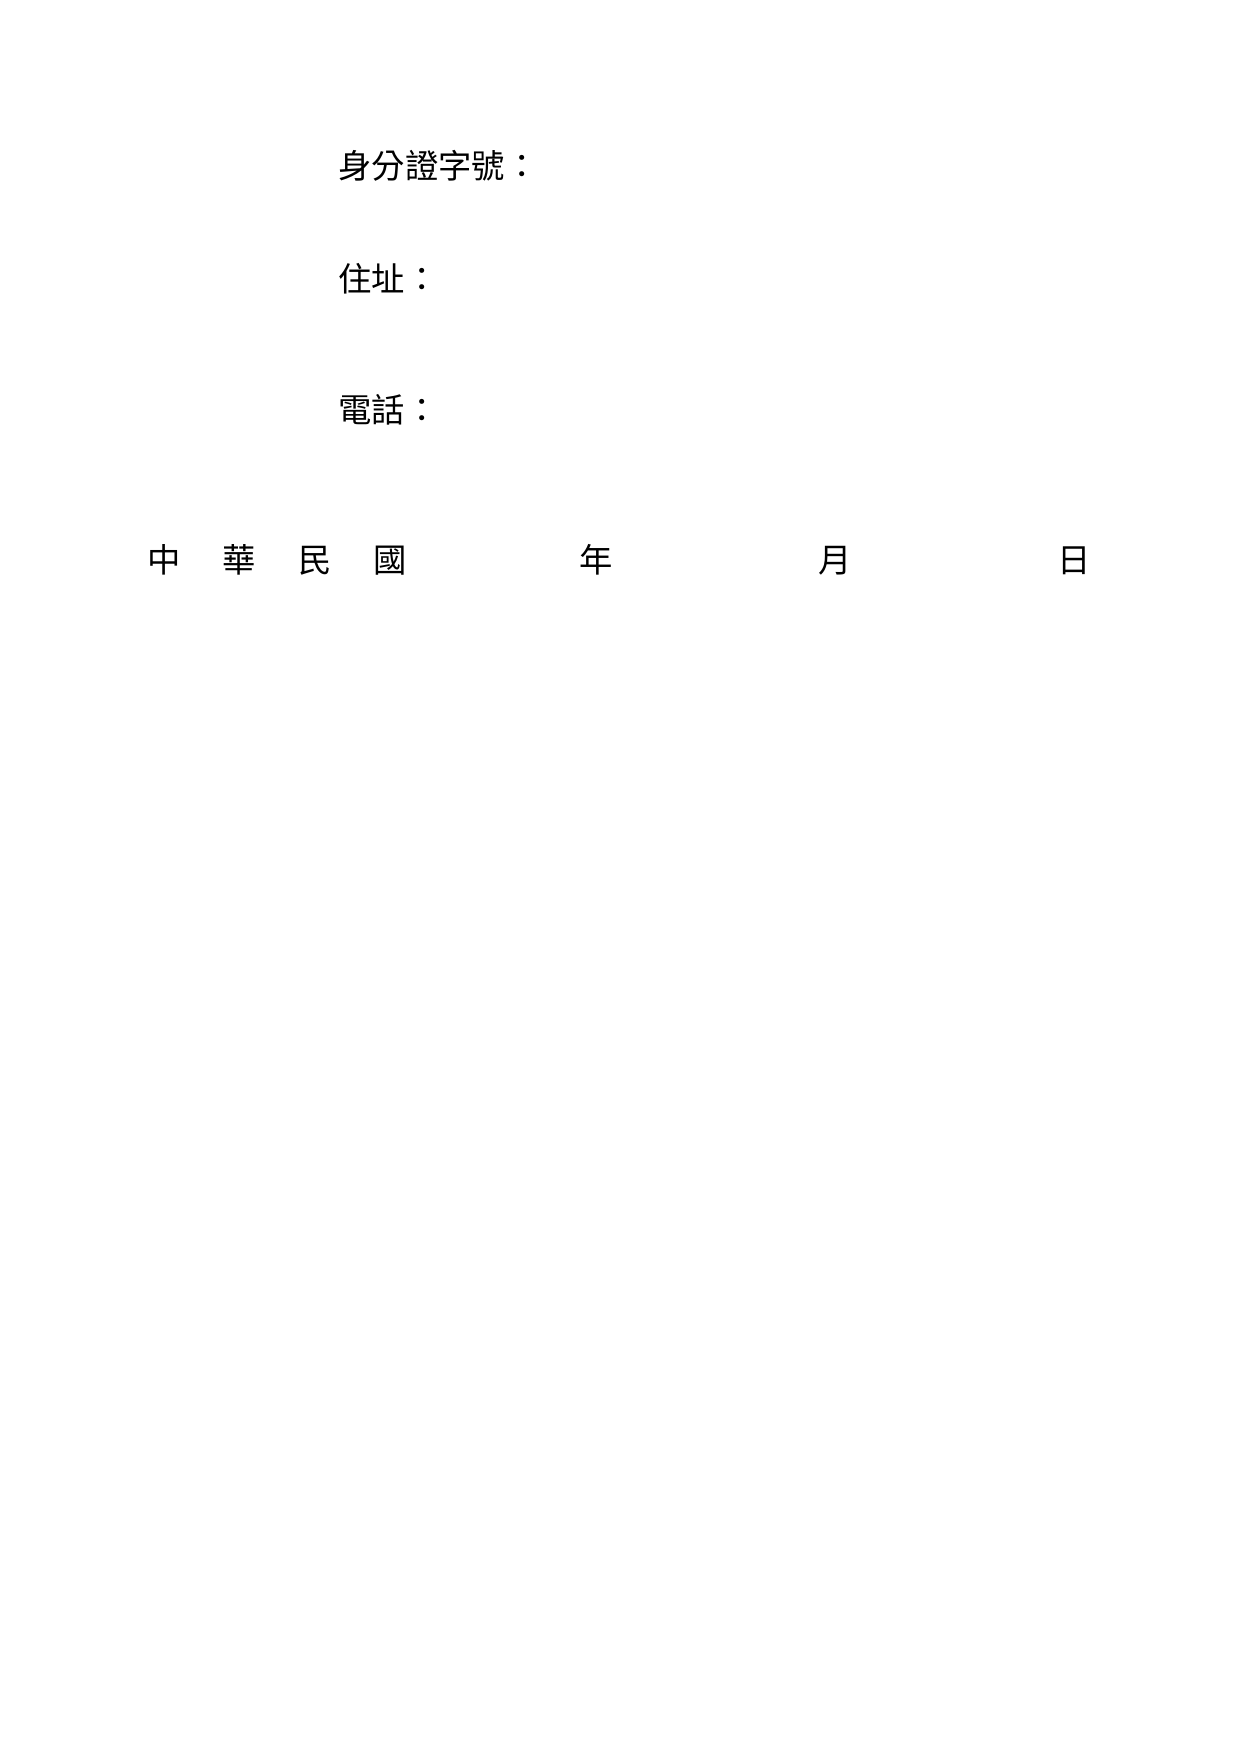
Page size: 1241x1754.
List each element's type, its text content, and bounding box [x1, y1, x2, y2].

text 住址： [148, 239, 1092, 314]
text 身分證字號： [148, 127, 1092, 202]
text 電話： [148, 371, 1092, 446]
text 中 華 民 國 年 月 日 [148, 521, 1092, 596]
